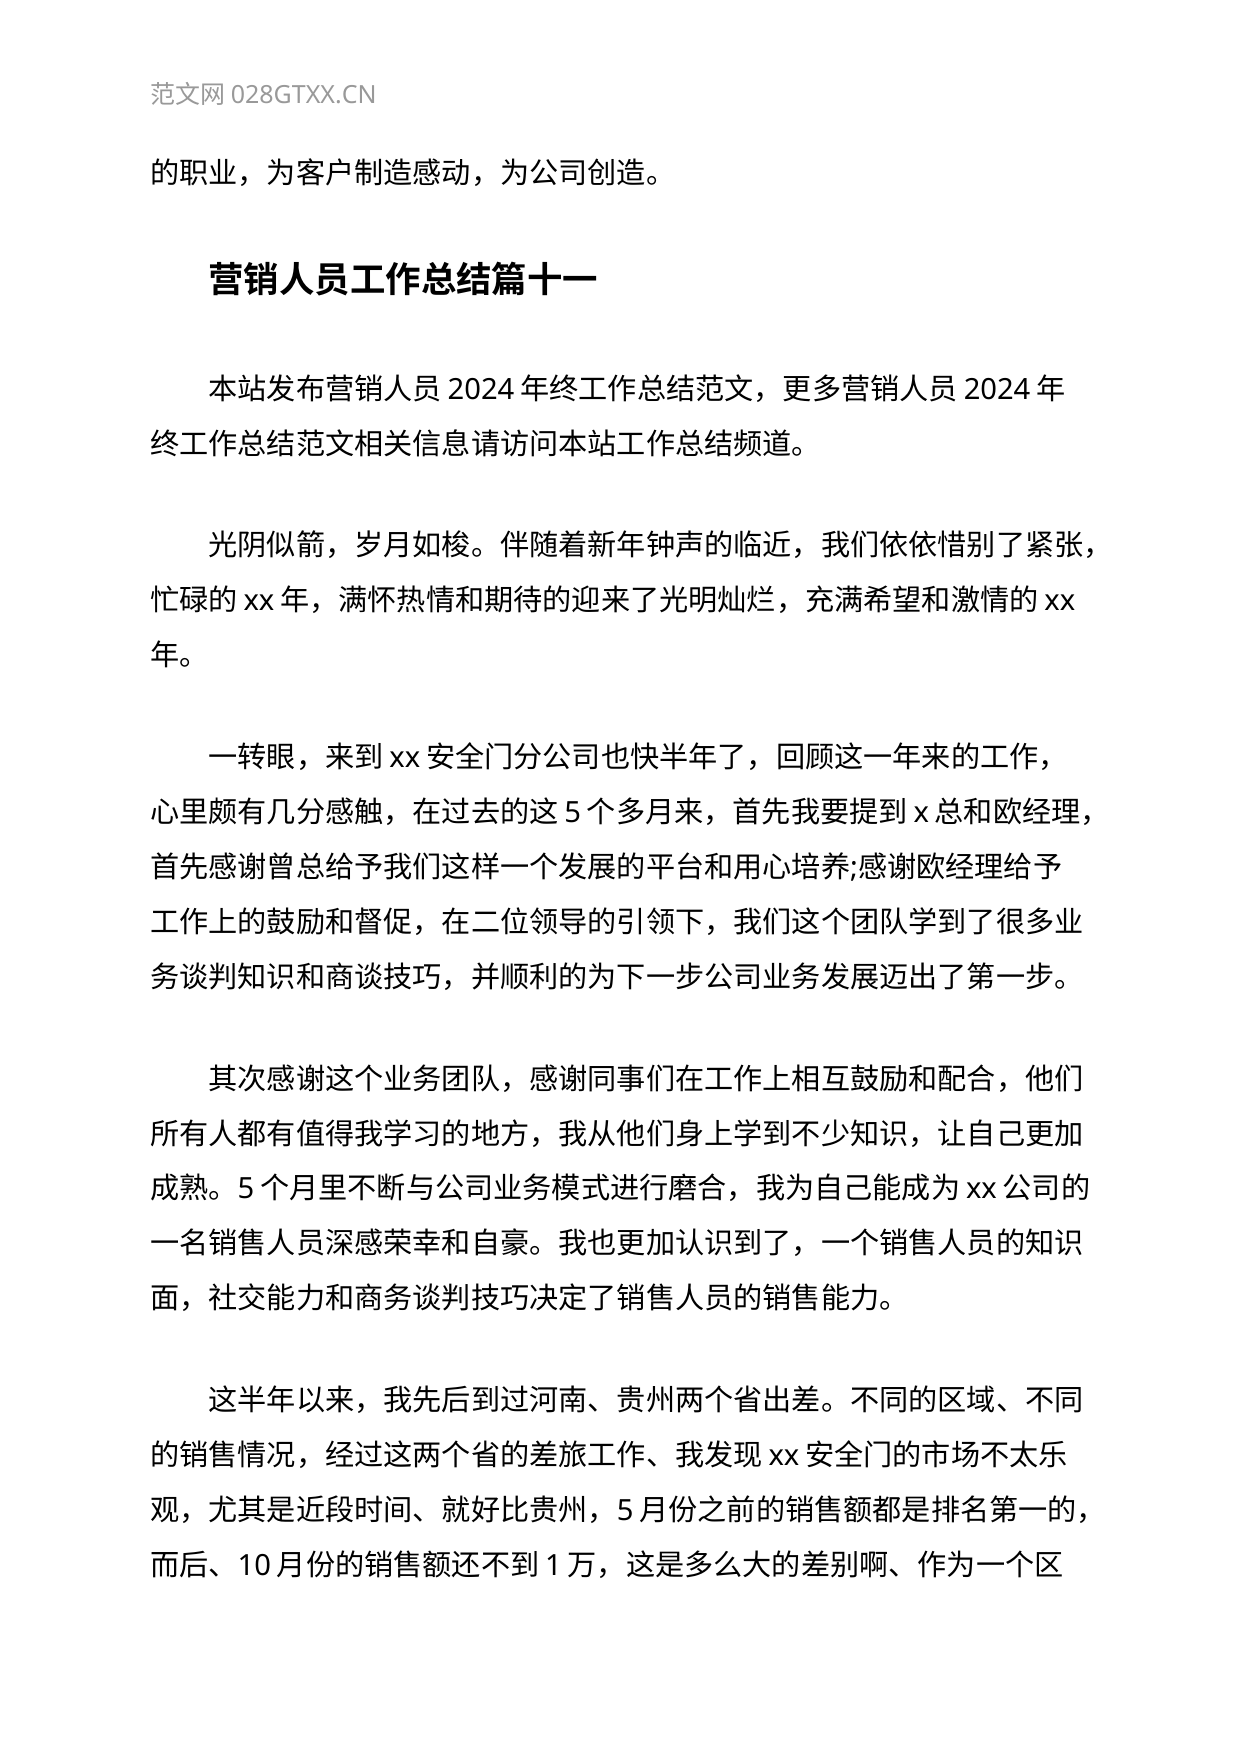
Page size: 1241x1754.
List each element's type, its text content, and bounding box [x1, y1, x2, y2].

text 其次感谢这个业务团队，感谢同事们在工作上相互鼓励和配合，他们所有人都有值得我学习的地方，我从他们身上学到不少知识，让自己更加成熟。5个月里不断与公司业务模式进行磨合，我为自己能成为xx公司的一名销售人员深感荣幸和自豪。我也更加认识到了，一个销售人员的知识面，社交能力和商务谈判技巧决定了销售人员的销售能力。 [150, 1055, 1090, 1317]
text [150, 150, 1090, 192]
text 营销人员工作总结篇十一 [150, 252, 1090, 303]
text 一转眼，来到xx安全门分公司也快半年了，回顾这一年来的工作，心里颇有几分感触，在过去的这5个多月来，首先我要提到x总和欧经理，首先感谢曾总给予我们这样一个发展的平台和用心培养;感谢欧经理给予工作上的鼓励和督促，在二位领导的引领下，我们这个团队学到了很多业务谈判知识和商谈技巧，并顺利的为下一步公司业务发展迈出了第一步。 [150, 734, 1090, 996]
text 光阴似箭，岁月如梭。伴随着新年钟声的临近，我们依依惜别了紧张，忙碌的xx年，满怀热情和期待的迎来了光明灿烂，充满希望和激情的xx年。 [150, 522, 1090, 674]
text 本站发布营销人员2024年终工作总结范文，更多营销人员2024年终工作总结范文相关信息请访问本站工作总结频道。 [150, 365, 1090, 462]
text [150, 1377, 1090, 1584]
